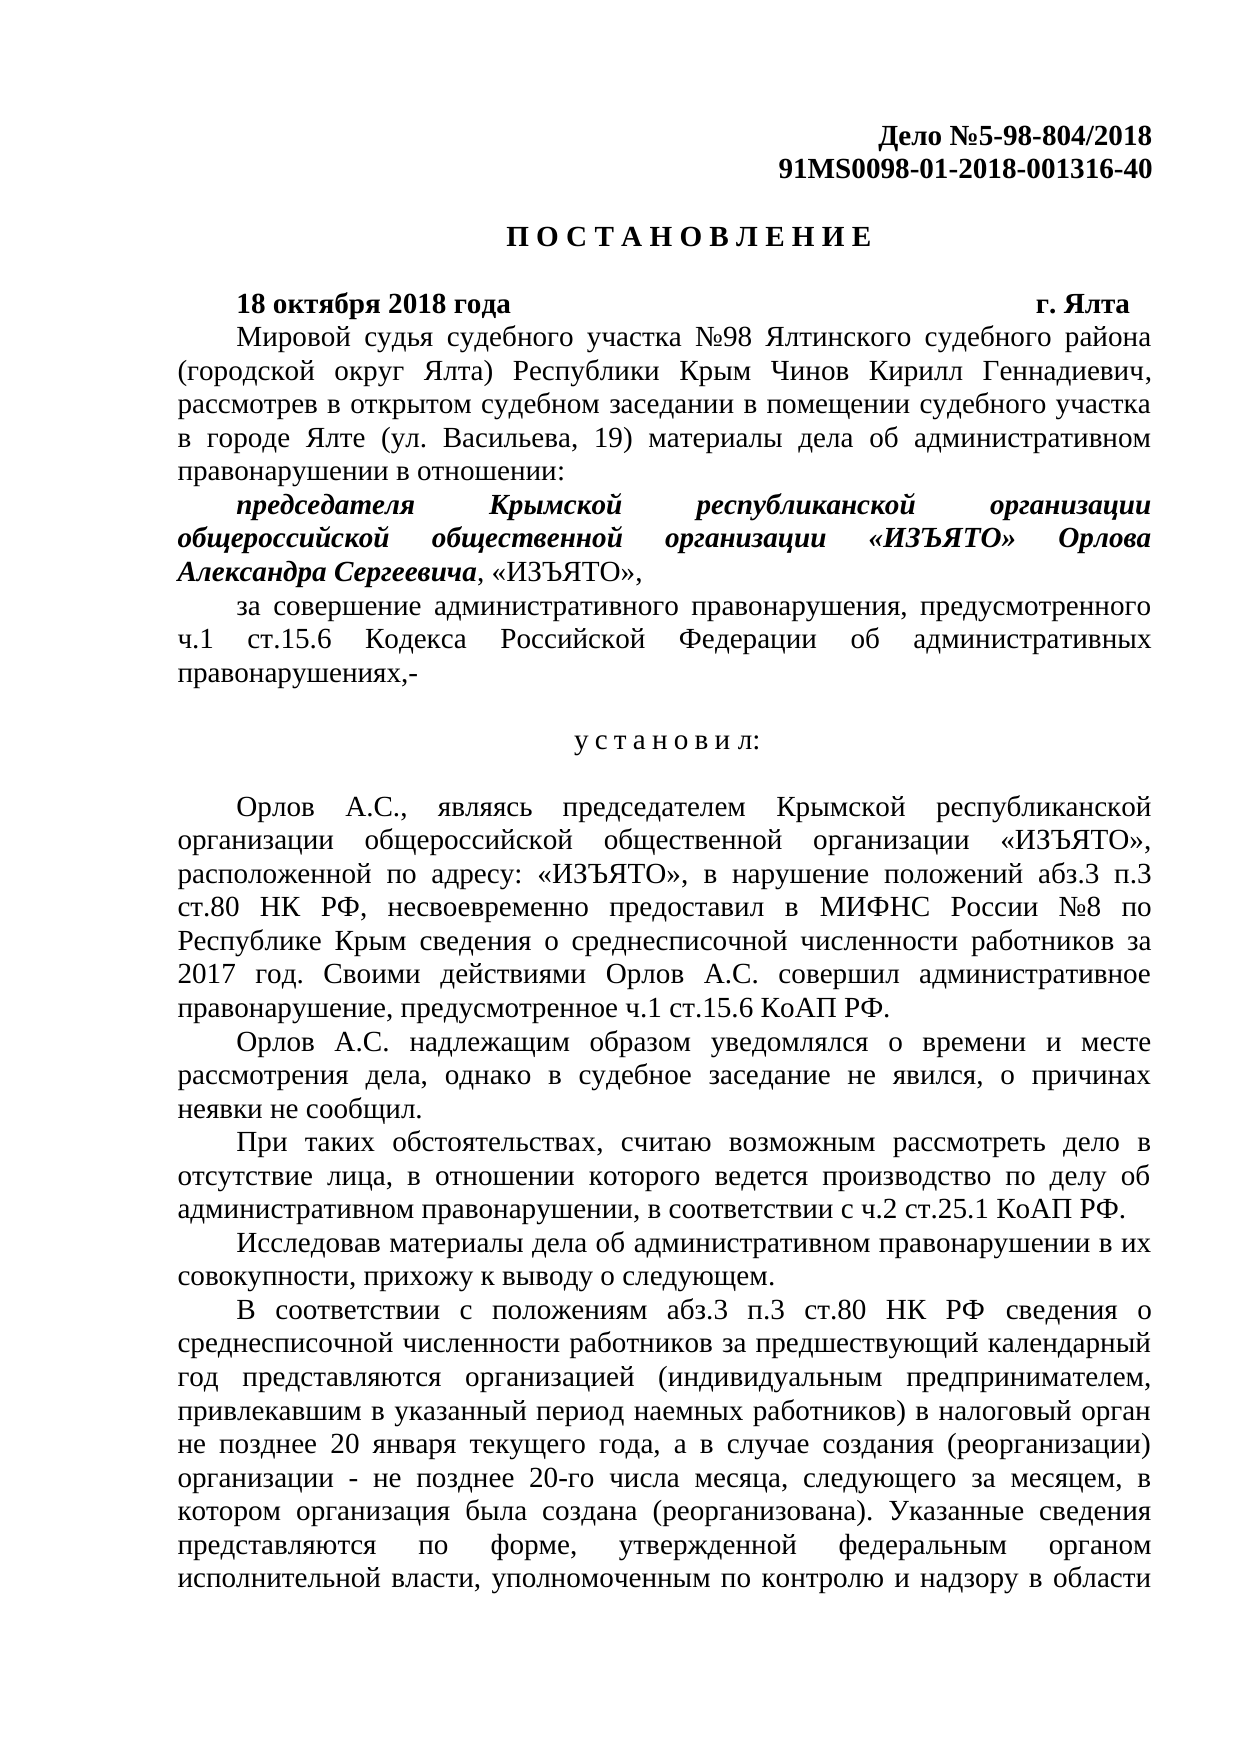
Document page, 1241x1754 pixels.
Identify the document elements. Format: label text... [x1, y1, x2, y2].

text 91MS0098-01-2018-001316-40 [177, 152, 1152, 185]
text председателя Крымской республиканской организации общероссийской общественной организации «ИЗЪЯТО» Орлова Александра Сергеевича, «ИЗЪЯТО», [177, 487, 1152, 588]
text П О С Т А Н О В Л Е Н И Е [177, 219, 1152, 252]
text Орлов А.С., являясь председателем Крымской республиканской организации общероссийской общественной организации «ИЗЪЯТО», расположенной по адресу: «ИЗЪЯТО», в нарушение положений абз.3 п.3 ст.80 НК РФ, несвоевременно предоставил в МИФНС России №8 по Республике Крым сведения о среднесписочной численности работников за 2017 год. Своими действиями Орлов А.С. совершил административное правонарушение, предусмотренное ч.1 ст.15.6 КоАП РФ. [177, 789, 1152, 1024]
text Орлов А.С. надлежащим образом уведомлялся о времени и месте рассмотрения дела, однако в судебное заседание не явился, о причинах неявки не сообщил. [177, 1024, 1152, 1124]
text Исследовав материалы дела об административном правонарушении в их совокупности, прихожу к выводу о следующем. [177, 1225, 1152, 1292]
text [177, 1292, 1152, 1594]
text установил: [177, 722, 1152, 755]
text Дело №5-98-804/2018 [177, 118, 1152, 152]
text При таких обстоятельствах, считаю возможным рассмотреть дело в отсутствие лица, в отношении которого ведется производство по делу об административном правонарушении, в соответствии с ч.2 ст.25.1 КоАП РФ. [177, 1124, 1152, 1225]
text 18 октября 2018 года г. Ялта [177, 286, 1152, 319]
text за совершение административного правонарушения, предусмотренного ч.1 ст.15.6 Кодекса Российской Федерации об административных правонарушениях,- [177, 588, 1152, 688]
text Мировой судья судебного участка №98 Ялтинского судебного района (городской округ Ялта) Республики Крым Чинов Кирилл Геннадиевич, рассмотрев в открытом судебном заседании в помещении судебного участка в городе Ялте (ул. Васильева, 19) материалы дела об административном правонарушении в отношении: [177, 319, 1152, 487]
